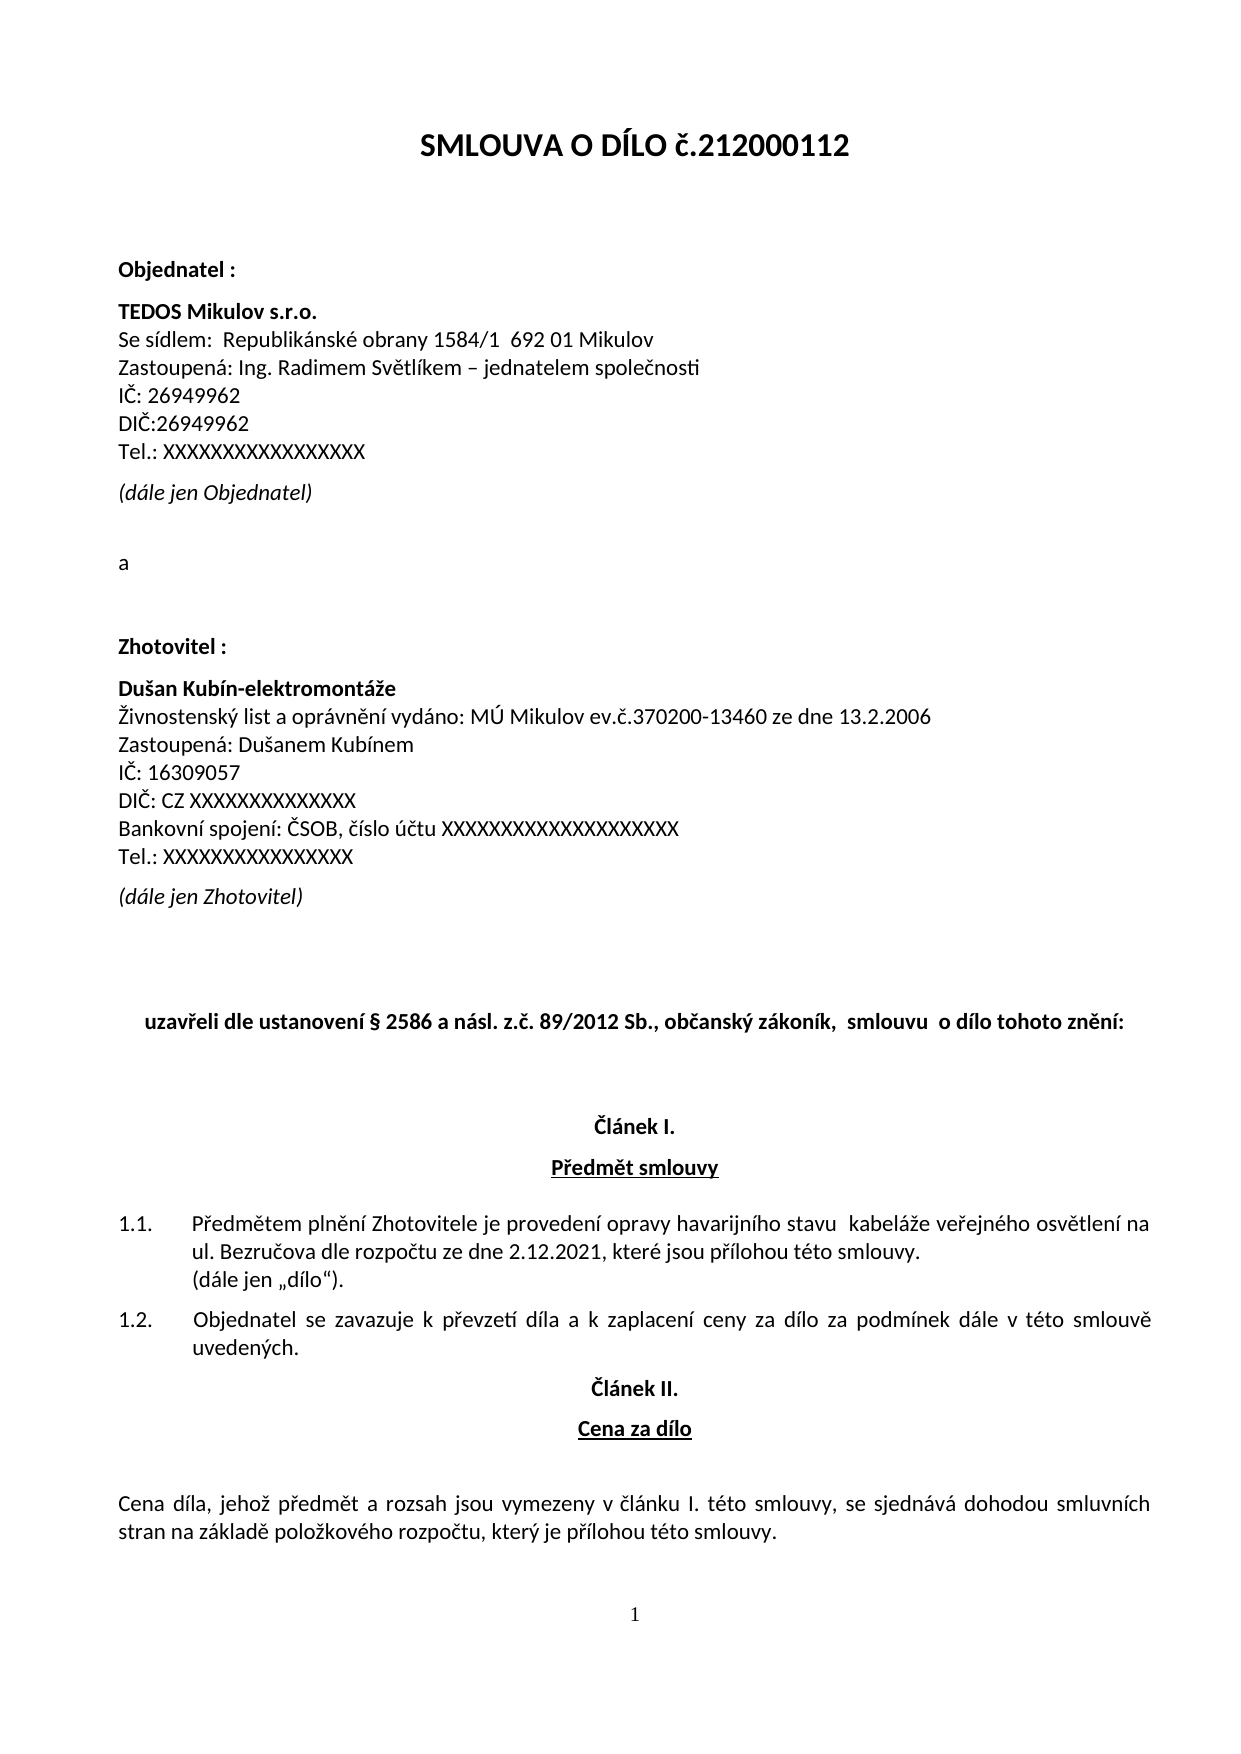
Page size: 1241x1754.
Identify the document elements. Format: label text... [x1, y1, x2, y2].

text IČ: 16309057 [118, 758, 1152, 786]
text Bankovní spojení: ČSOB, číslo účtu XXXXXXXXXXXXXXXXXXXX [118, 814, 1152, 842]
text Tel.: XXXXXXXXXXXXXXXX [118, 842, 1152, 870]
text Tel.: XXXXXXXXXXXXXXXXX [118, 437, 1152, 465]
text Předmět smlouvy [118, 1153, 1152, 1181]
text Cena za dílo [118, 1414, 1152, 1442]
text 1.2. Objednatel se zavazuje k převzetí díla a k zaplacení ceny za dílo za podmínek dále v této smlouvě uvedených. [118, 1305, 1152, 1361]
text SMLOUVA O DÍLO č.212000112 [118, 124, 1152, 165]
text IČ: 26949962 [118, 381, 1152, 409]
text Živnostenský list a oprávnění vydáno: MÚ Mikulov ev.č.370200-13460 ze dne 13.2.2006 [118, 702, 1152, 730]
text Zastoupená: Ing. Radimem Světlíkem – jednatelem společnosti [118, 353, 1152, 381]
text 1.1. Předmětem plnění Zhotovitele je provedení opravy havarijního stavu kabeláže veřejného osvětlení na ul. Bezručova dle rozpočtu ze dne 2.12.2021, které jsou přílohou této smlouvy. [118, 1209, 1152, 1265]
text Zastoupená: Dušanem Kubínem [118, 730, 1152, 758]
text (dále jen Zhotovitel) [118, 882, 1152, 911]
text TEDOS Mikulov s.r.o. [118, 297, 1152, 325]
text Objednatel : [118, 255, 1152, 283]
text Článek I. [118, 1112, 1152, 1140]
text Cena díla, jehož předmět a rozsah jsou vymezeny v článku I. této smlouvy, se sjednává dohodou smluvních stran na základě položkového rozpočtu, který je přílohou této smlouvy. [118, 1489, 1152, 1545]
text uzavřeli dle ustanovení § 2586 a násl. z.č. 89/2012 Sb., občanský zákoník, smlouvu o dílo tohoto znění: [118, 1007, 1152, 1035]
text Se sídlem: Republikánské obrany 1584/1 692 01 Mikulov [118, 325, 1152, 353]
text DIČ: CZ XXXXXXXXXXXXXX [118, 786, 1152, 814]
text Článek II. [118, 1374, 1152, 1402]
text (dále jen Objednatel) [118, 478, 1152, 506]
text DIČ:26949962 [118, 409, 1152, 437]
text (dále jen „dílo“). [192, 1265, 1152, 1293]
text a [118, 548, 1152, 576]
text Zhotovitel : [118, 632, 1152, 660]
text Dušan Kubín-elektromontáže [118, 674, 1152, 702]
